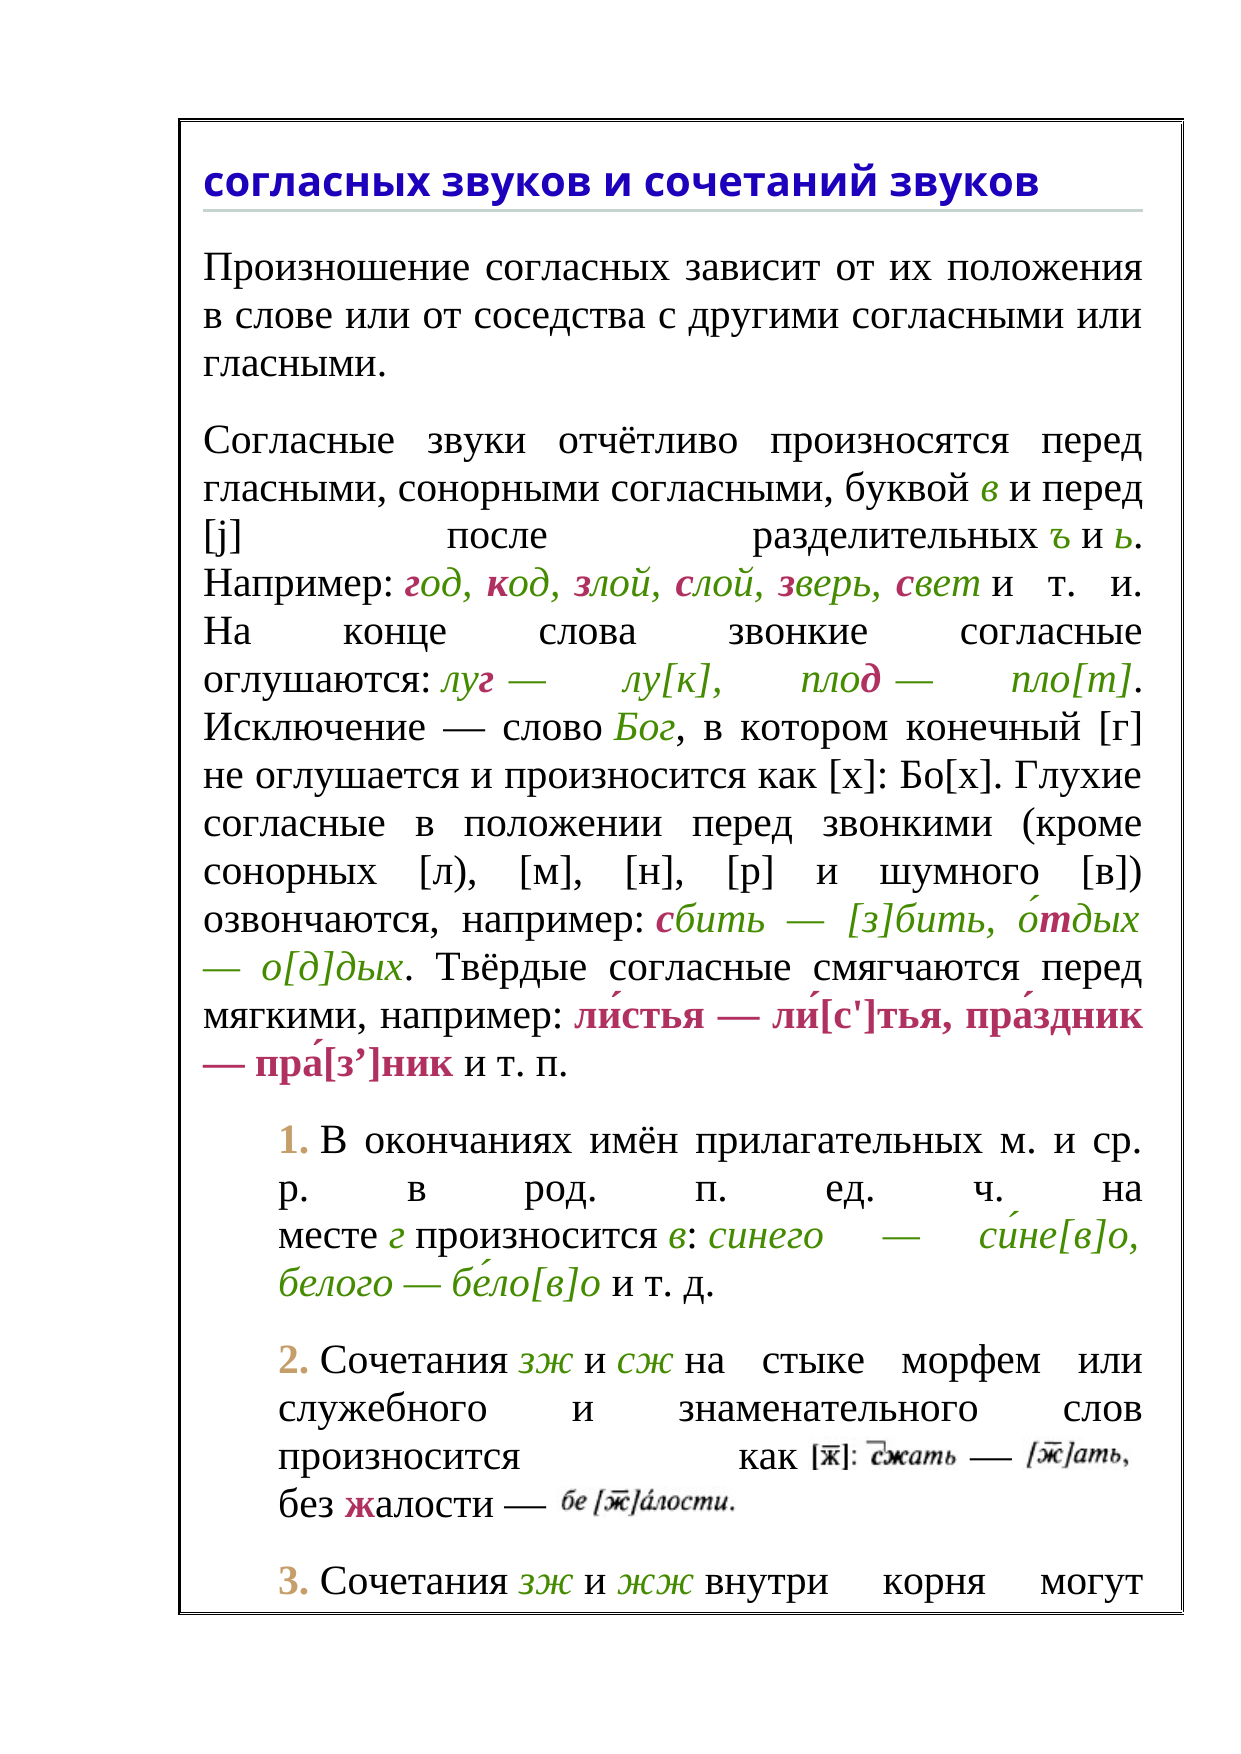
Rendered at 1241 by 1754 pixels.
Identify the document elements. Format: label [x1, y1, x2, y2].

picture [1022, 1436, 1133, 1470]
picture [556, 1486, 737, 1518]
table_header [181, 122, 1182, 1611]
picture [807, 1436, 960, 1470]
